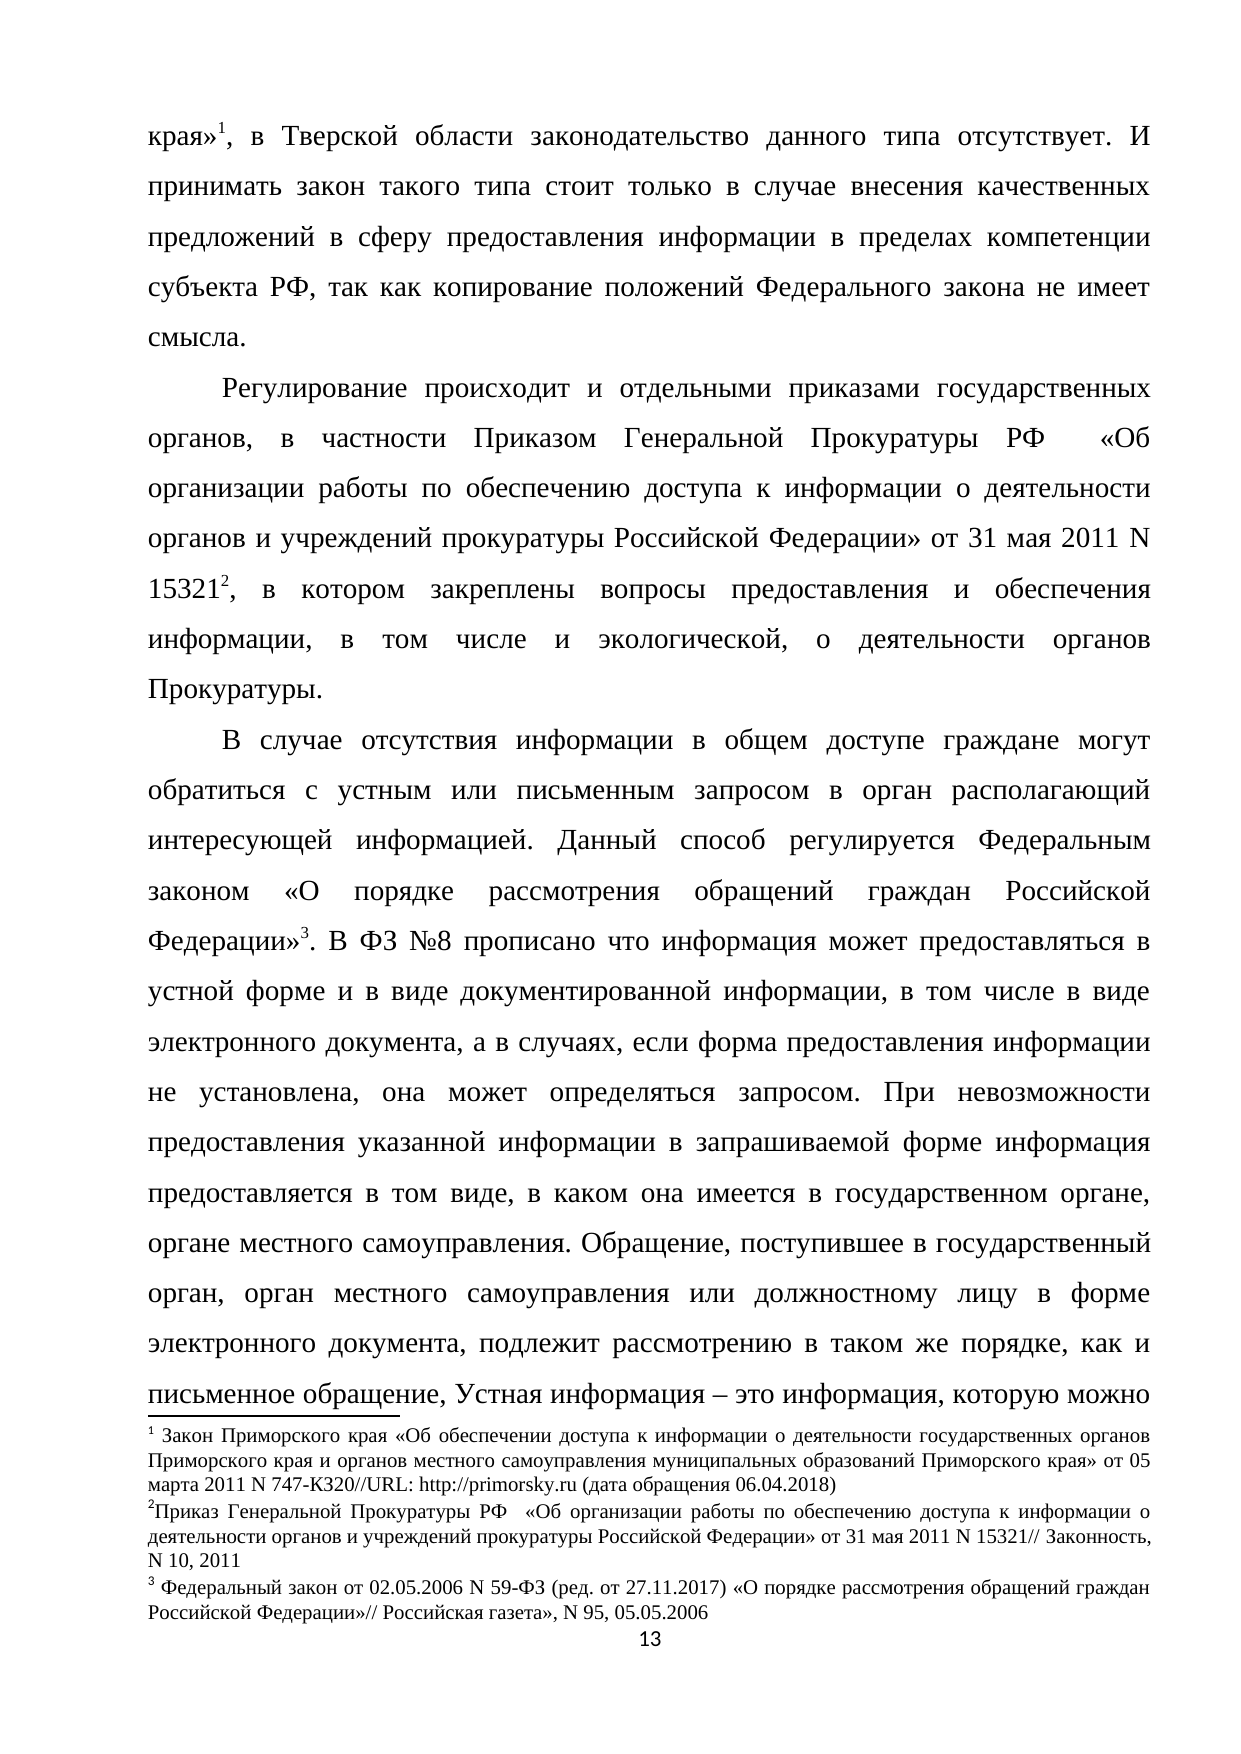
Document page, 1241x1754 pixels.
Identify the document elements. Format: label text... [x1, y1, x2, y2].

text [148, 722, 1152, 1409]
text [148, 118, 1152, 353]
text Регулирование происходит и отдельными приказами государственных органов, в частности Приказом Генеральной Прокуратуры РФ «Об организации работы по обеспечению доступа к информации о деятельности органов и учреждений прокуратуры Российской Федерации» от 31 мая 2011 N 15321, в котором закреплены вопросы предоставления и обеспечения информации, в том числе и экологической, о деятельности органов Прокуратуры. [148, 370, 1152, 705]
